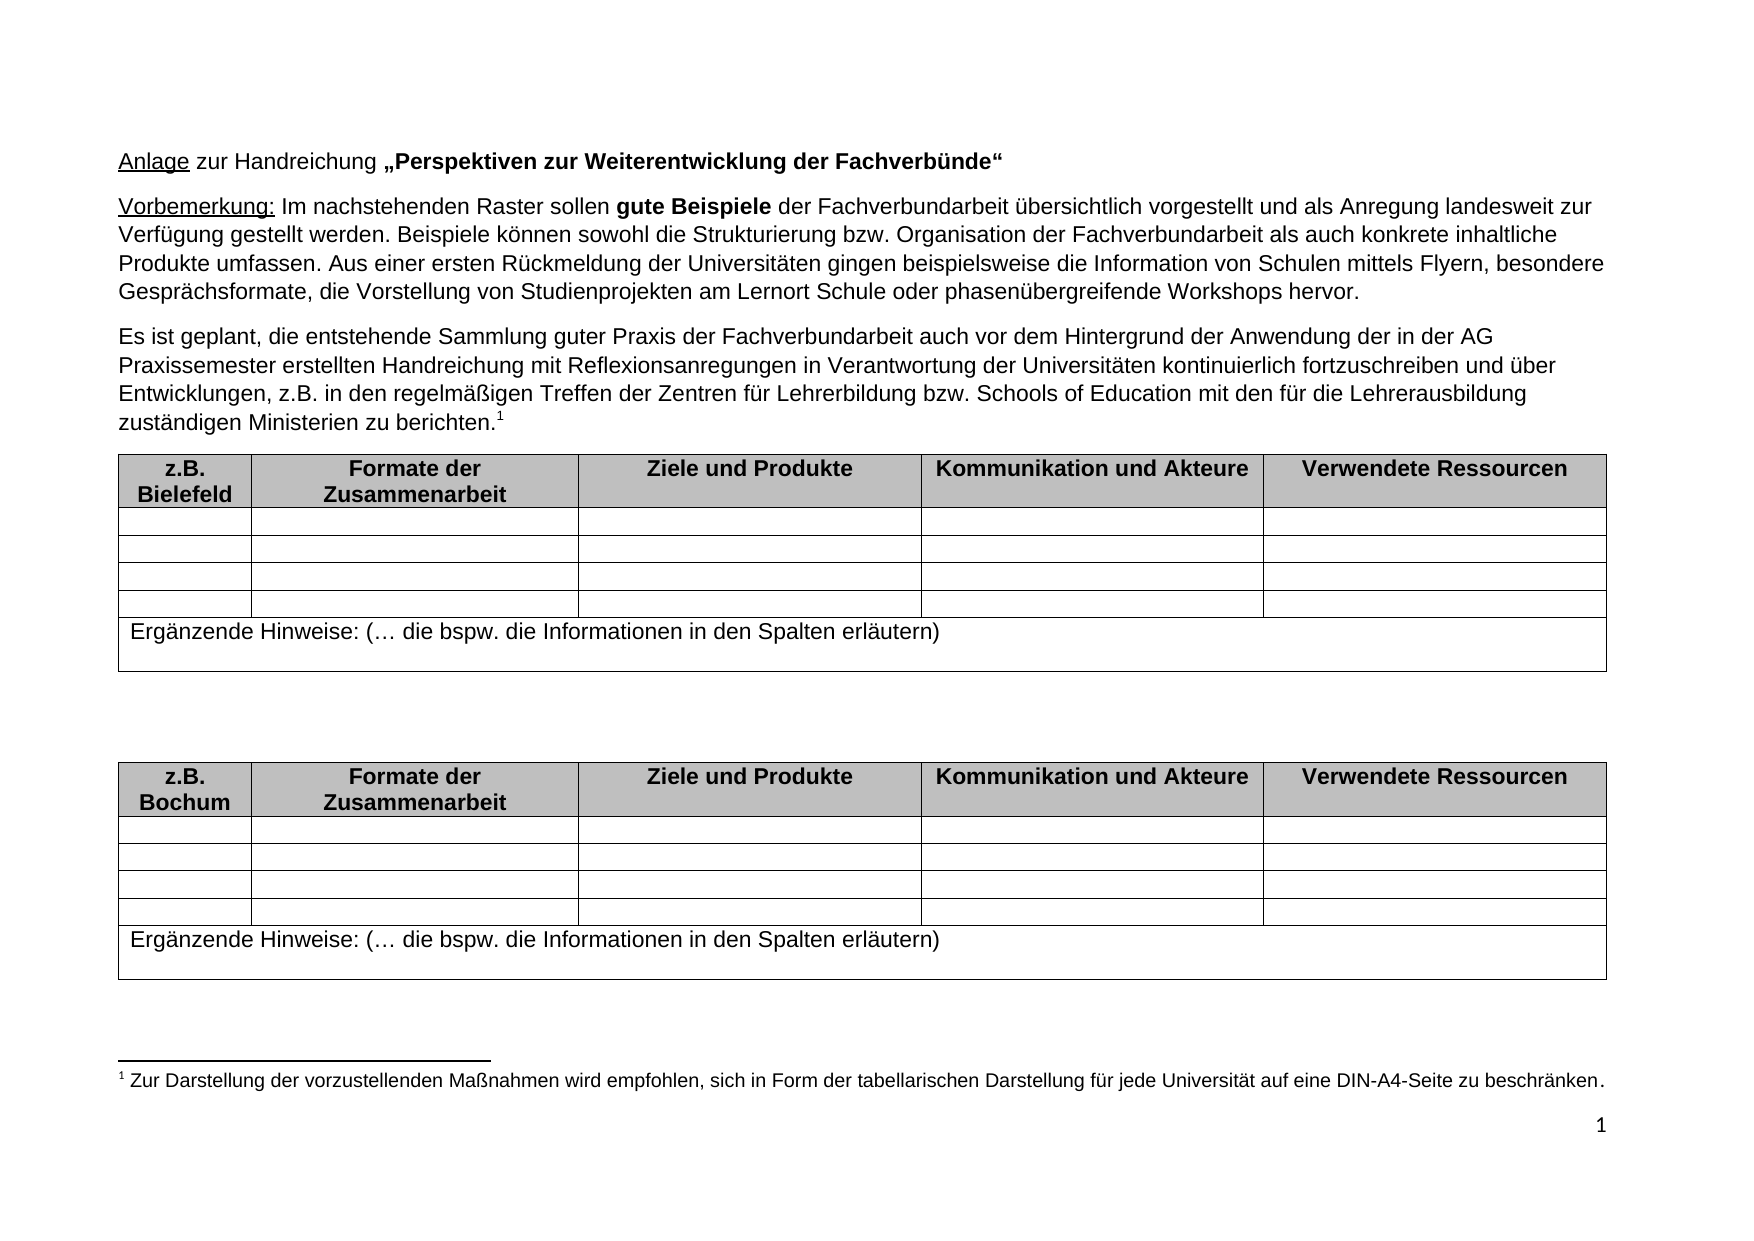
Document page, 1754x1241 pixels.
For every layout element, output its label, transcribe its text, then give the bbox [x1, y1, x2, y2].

table_cell [922, 899, 1263, 925]
table_header Ziele und Produkte [579, 763, 921, 816]
table_cell [1264, 508, 1606, 535]
table_cell [922, 871, 1263, 898]
table_cell [252, 817, 578, 843]
table_header z.B. Bielefeld [119, 455, 251, 507]
table_cell [252, 844, 578, 870]
table_cell [252, 508, 578, 535]
table_cell [119, 899, 251, 925]
table_cell [252, 563, 578, 589]
table_cell [579, 871, 921, 898]
table_cell [922, 591, 1263, 617]
table_cell [922, 817, 1263, 843]
table_header Formate der Zusammenarbeit [252, 763, 578, 816]
table_cell [252, 871, 578, 898]
table_cell [922, 844, 1263, 870]
table_cell [119, 817, 251, 843]
table_cell [252, 536, 578, 562]
table_cell [579, 899, 921, 925]
table_cell [579, 844, 921, 870]
table_cell [1264, 844, 1606, 870]
text Es ist geplant, die entstehende Sammlung guter Praxis der Fachverbundarbeit auch vor dem Hintergrund der Anwendung der in der AG Praxissemester erstellten Handreichung mit Reflexionsanregungen in Verantwortung der Universitäten kontinuierlich fortzuschreiben und über Entwicklungen, z.B. in den regelmäßigen Treffen der Zentren für Lehrerbildung bzw. Schools of Education mit den für die Lehrerausbildung zuständigen Ministerien zu berichten. [118, 323, 1606, 435]
table_cell [119, 536, 251, 562]
table_cell [119, 508, 251, 535]
table_cell [922, 563, 1263, 589]
table_cell [252, 899, 578, 925]
table_header Verwendete Ressourcen [1264, 763, 1606, 816]
table_cell [579, 536, 921, 562]
table_cell [252, 591, 578, 617]
table_cell [579, 591, 921, 617]
table_header Kommunikation und Akteure [922, 455, 1263, 507]
table_cell [1264, 591, 1606, 617]
table_cell Ergänzende Hinweise: (… die bspw. die Informationen in den Spalten erläutern) [119, 926, 1606, 979]
table_cell [579, 817, 921, 843]
table_cell [1264, 536, 1606, 562]
table_header Kommunikation und Akteure [922, 763, 1263, 816]
table_cell [1264, 899, 1606, 925]
table_cell [1264, 817, 1606, 843]
table_cell Ergänzende Hinweise: (… die bspw. die Informationen in den Spalten erläutern) [119, 618, 1606, 671]
table_cell [922, 508, 1263, 535]
table_cell [119, 871, 251, 898]
table_cell [119, 844, 251, 870]
table_header Ziele und Produkte [579, 455, 921, 507]
table_cell [1264, 871, 1606, 898]
text Anlage zur Handreichung „Perspektiven zur Weiterentwicklung der Fachverbünde“ [118, 148, 1606, 174]
table_cell [579, 563, 921, 589]
table_cell [119, 563, 251, 589]
table_cell [1264, 563, 1606, 589]
table_header z.B. Bochum [119, 763, 251, 816]
table_cell [922, 536, 1263, 562]
table_header Verwendete Ressourcen [1264, 455, 1606, 507]
table_cell [579, 508, 921, 535]
table_cell [119, 591, 251, 617]
table_header Formate der Zusammenarbeit [252, 455, 578, 507]
text Vorbemerkung: Im nachstehenden Raster sollen gute Beispiele der Fachverbundarbeit übersichtlich vorgestellt und als Anregung landesweit zur Verfügung gestellt werden. Beispiele können sowohl die Strukturierung bzw. Organisation der Fachverbundarbeit als auch konkrete inhaltliche Produkte umfassen. Aus einer ersten Rückmeldung der Universitäten gingen beispielsweise die Information von Schulen mittels Flyern, besondere Gesprächsformate, die Vorstellung von Studienprojekten am Lernort Schule oder phasenübergreifende Workshops hervor. [118, 193, 1606, 304]
